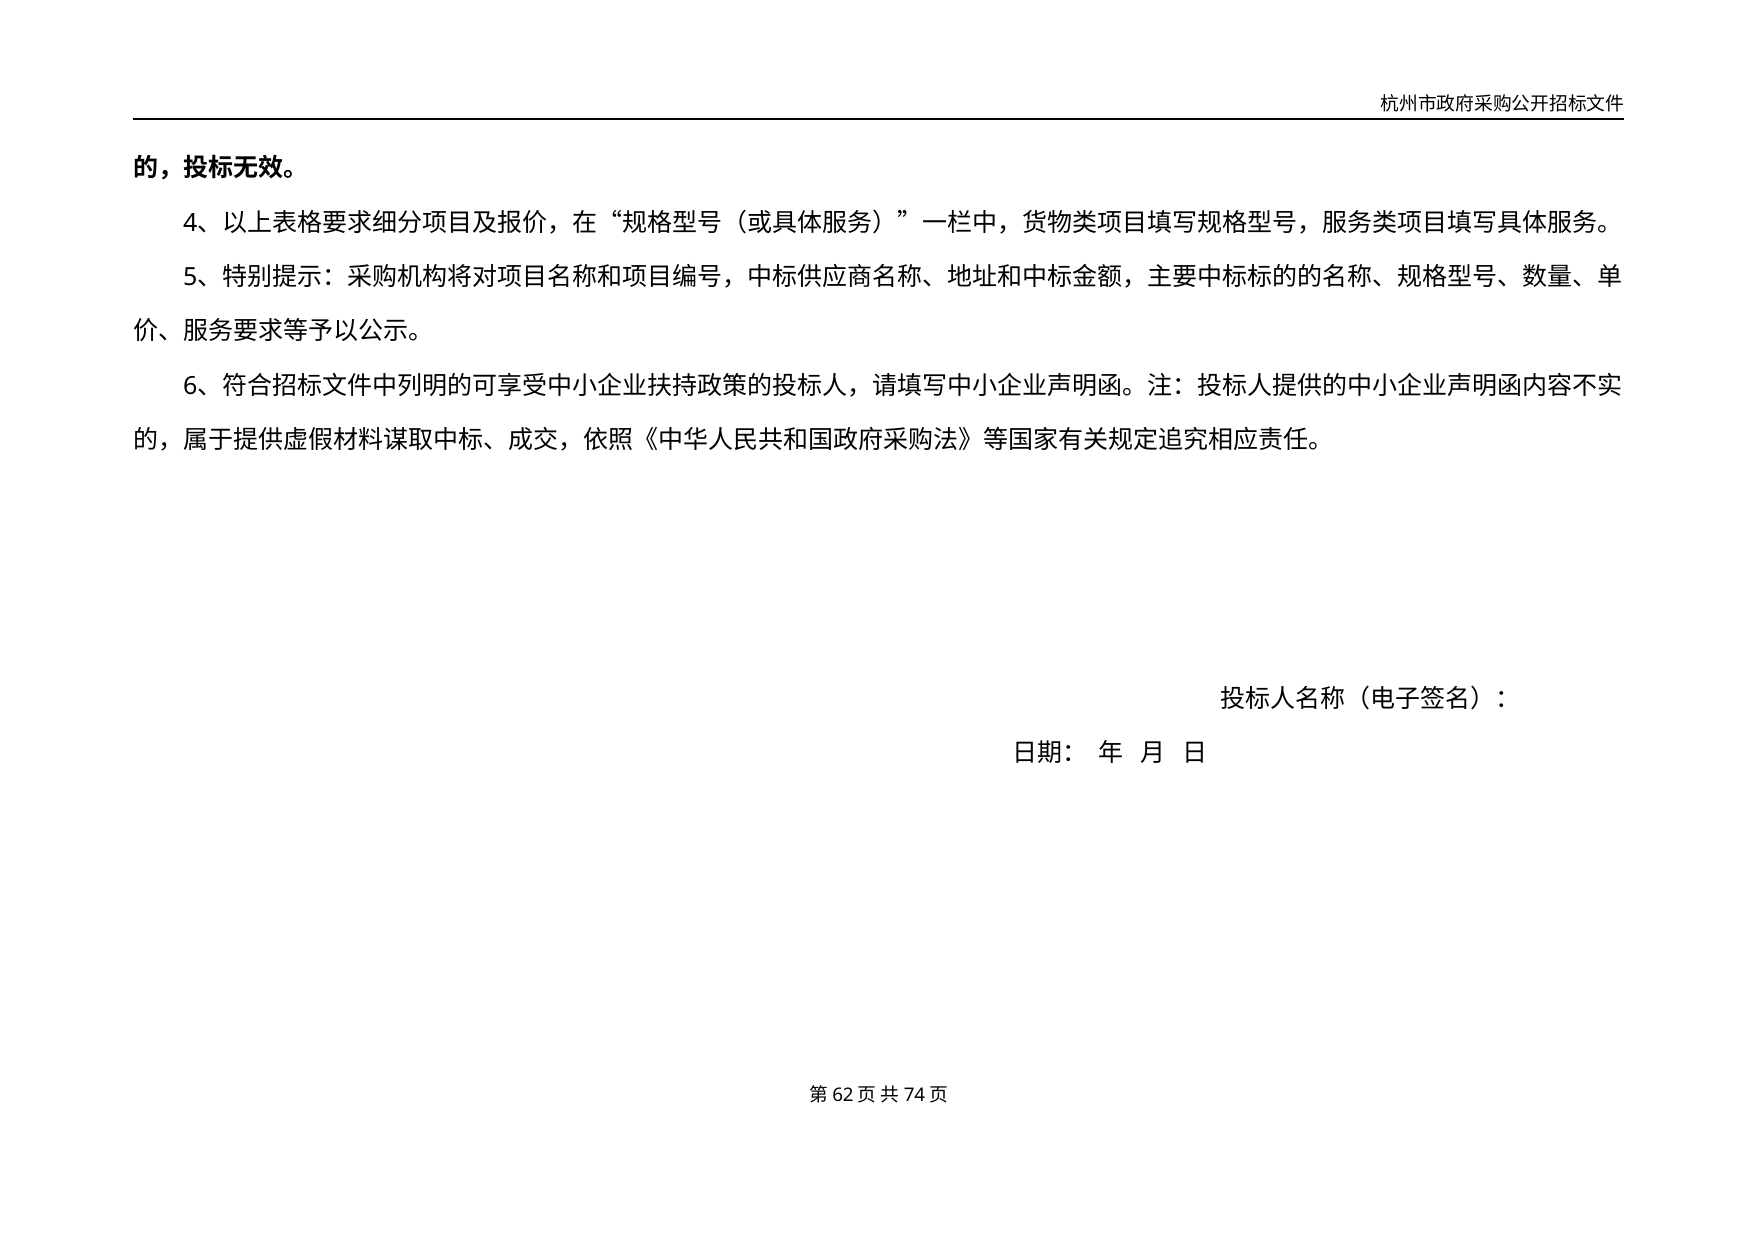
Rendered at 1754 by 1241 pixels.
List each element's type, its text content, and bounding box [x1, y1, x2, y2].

text 5、特别提示：采购机构将对项目名称和项目编号，中标供应商名称、地址和中标金额，主要中标标的的名称、规格型号、数量、单价、服务要求等予以公示。 [133, 256, 1624, 347]
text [133, 148, 1624, 184]
text 投标人名称（电子签名）： [133, 678, 1524, 714]
text 6、符合招标文件中列明的可享受中小企业扶持政策的投标人，请填写中小企业声明函。注：投标人提供的中小企业声明函内容不实的，属于提供虚假材料谋取中标、成交，依照《中华人民共和国政府采购法》等国家有关规定追究相应责任。 [133, 365, 1624, 456]
text 4、以上表格要求细分项目及报价，在“规格型号（或具体服务）”一栏中，货物类项目填写规格型号，服务类项目填写具体服务。 [133, 202, 1624, 238]
text 日期： 年 月 日 [133, 732, 1574, 769]
